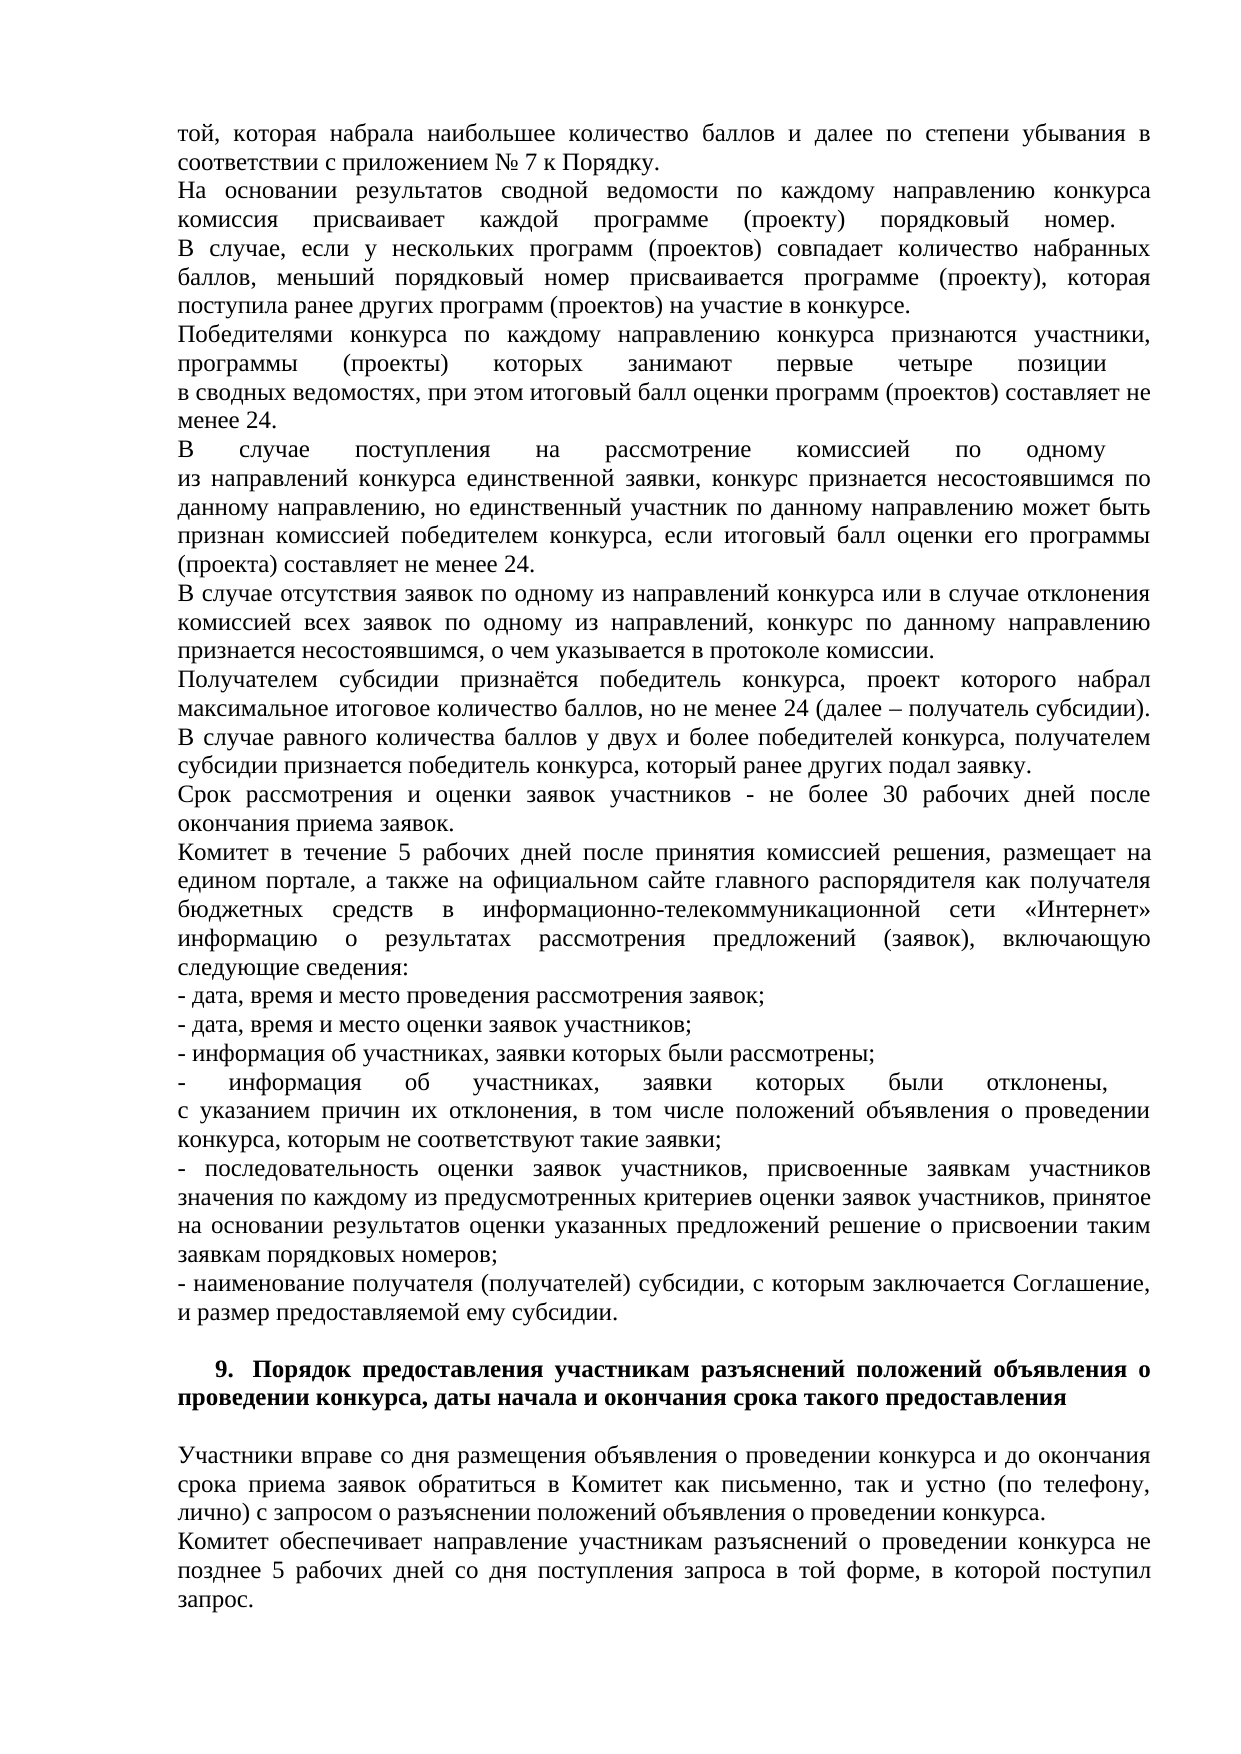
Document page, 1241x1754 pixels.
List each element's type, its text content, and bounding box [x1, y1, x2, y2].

text Участники вправе со дня размещения объявления о проведении конкурса и до окончания срока приема заявок обратиться в Комитет как письменно, так и устно (по телефону, лично) с запросом о разъяснении положений объявления о проведении конкурса. [177, 1440, 1152, 1526]
text - дата, время и место оценки заявок участников; [177, 1009, 1152, 1038]
text - наименование получателя (получателей) субсидии, с которым заключается Соглашение, и размер предоставляемой ему субсидии. [177, 1268, 1152, 1326]
list Порядок предоставления участникам разъяснений положений объявления о проведении конкурса, даты начала и окончания срока такого предоставления [177, 1354, 1152, 1411]
text - информация об участниках, заявки которых были отклонены, с указанием причин их отклонения, в том числе положений объявления о проведении конкурса, которым не соответствуют такие заявки; [177, 1067, 1152, 1153]
text Получателем субсидии признаётся победитель конкурса, проект которого набрал максимальное итоговое количество баллов, но не менее 24 (далее – получатель субсидии). В случае равного количества баллов у двух и более победителей конкурса, получателем субсидии признается победитель конкурса, который ранее других подал заявку. [177, 664, 1152, 779]
text Срок рассмотрения и оценки заявок участников - не более 30 рабочих дней после окончания приема заявок. [177, 779, 1152, 837]
text На основании результатов сводной ведомости по каждому направлению конкурса комиссия присваивает каждой программе (проекту) порядковый номер. В случае, если у нескольких программ (проектов) совпадает количество набранных баллов, меньший порядковый номер присваивается программе (проекту), которая поступила ранее других программ (проектов) на участие в конкурсе. [177, 176, 1152, 319]
text - информация об участниках, заявки которых были рассмотрены; [177, 1038, 1152, 1067]
text В случае поступления на рассмотрение комиссией по одному из направлений конкурса единственной заявки, конкурс признается несостоявшимся по данному направлению, но единственный участник по данному направлению может быть признан комиссией победителем конкурса, если итоговый балл оценки его программы (проекта) составляет не менее 24. [177, 434, 1152, 578]
text - последовательность оценки заявок участников, присвоенные заявкам участников значения по каждому из предусмотренных критериев оценки заявок участников, принятое на основании результатов оценки указанных предложений решение о присвоении таким заявкам порядковых номеров; [177, 1153, 1152, 1268]
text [177, 118, 1152, 176]
text Комитет обеспечивает направление участникам разъяснений о проведении конкурса не позднее 5 рабочих дней со дня поступления запроса в той форме, в которой поступил запрос. [177, 1526, 1152, 1612]
text - дата, время и место проведения рассмотрения заявок; [177, 981, 1152, 1009]
text Победителями конкурса по каждому направлению конкурса признаются участники, программы (проекты) которых занимают первые четыре позиции в сводных ведомостях, при этом итоговый балл оценки программ (проектов) составляет не менее 24. [177, 319, 1152, 434]
text В случае отсутствия заявок по одному из направлений конкурса или в случае отклонения комиссией всех заявок по одному из направлений, конкурс по данному направлению признается несостоявшимся, о чем указывается в протоколе комиссии. [177, 578, 1152, 664]
text Комитет в течение 5 рабочих дней после принятия комиссией решения, размещает на едином портале, а также на официальном сайте главного распорядителя как получателя бюджетных средств в информационно-телекоммуникационной сети «Интернет» информацию о результатах рассмотрения предложений (заявок), включающую следующие сведения: [177, 837, 1152, 981]
